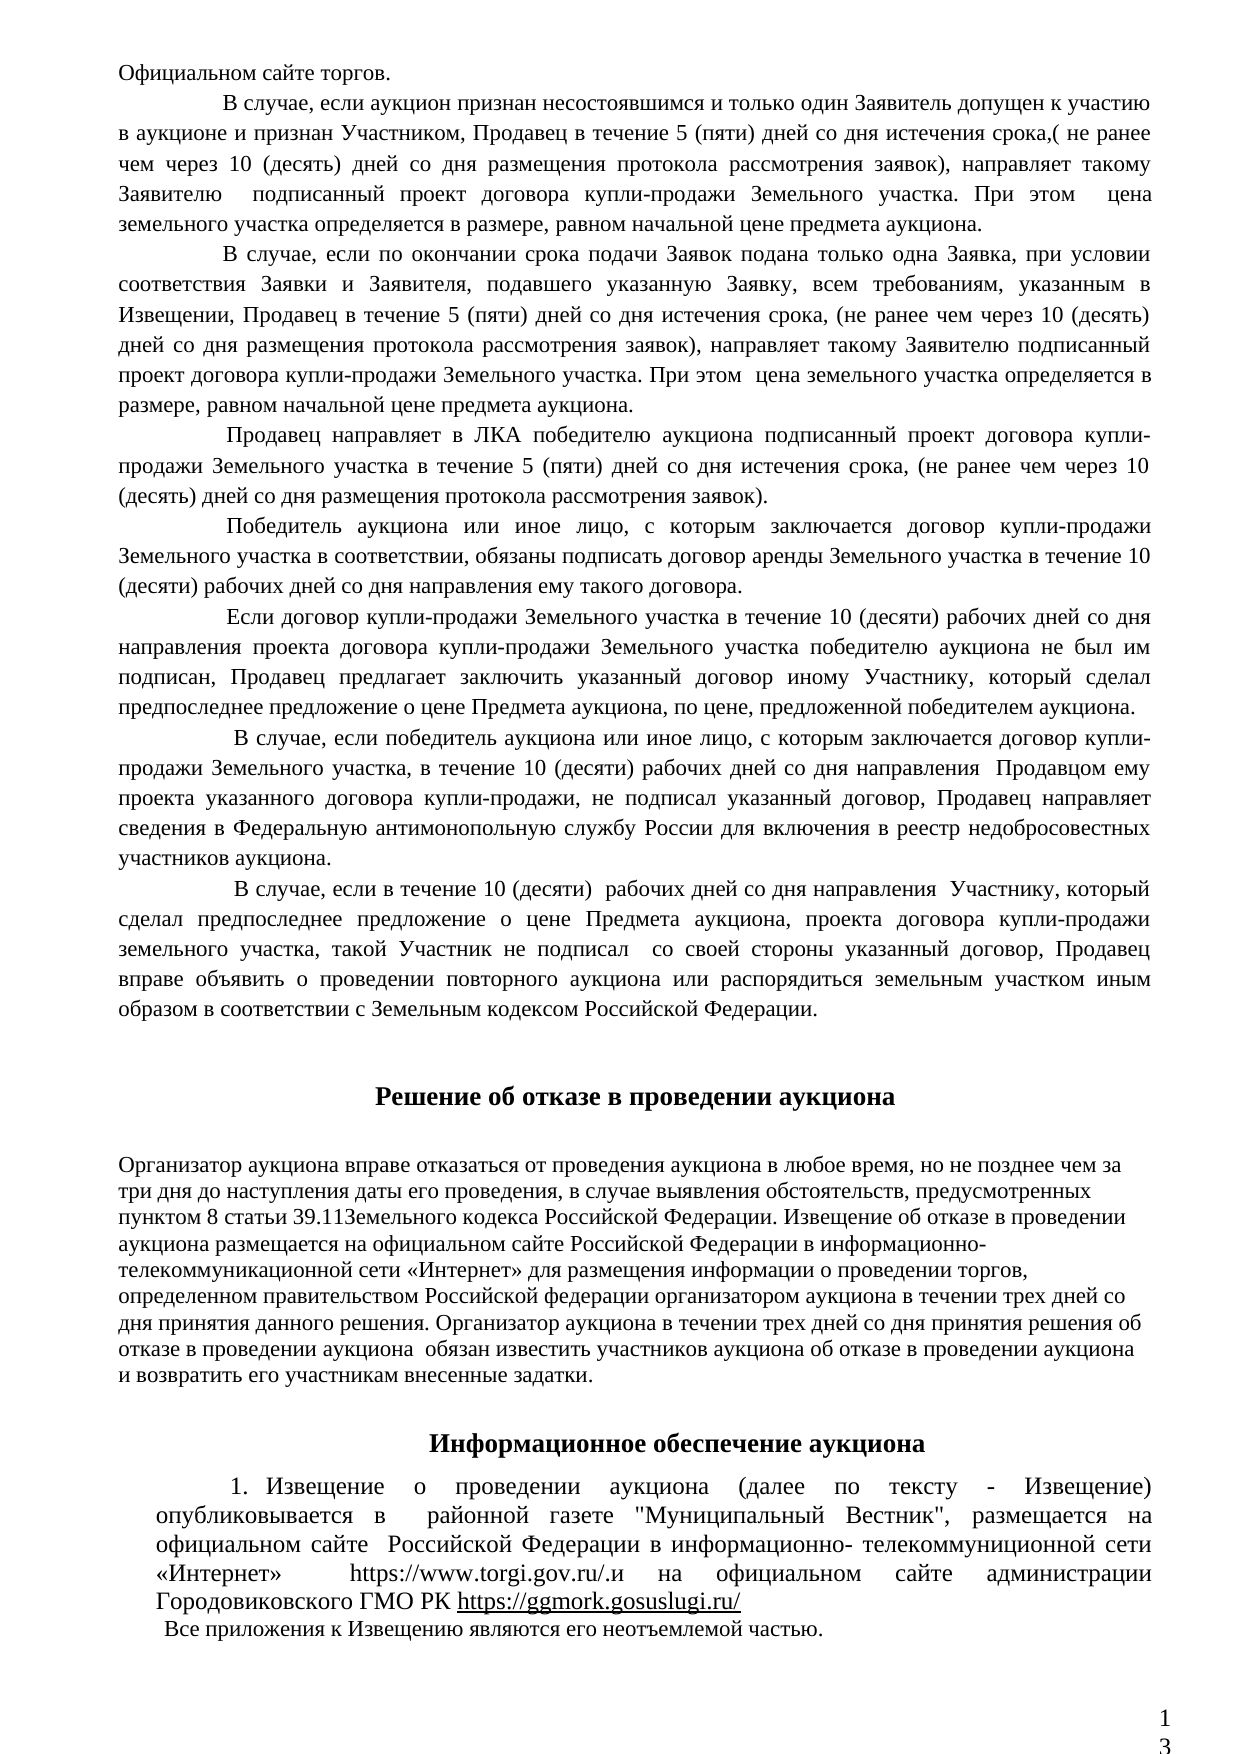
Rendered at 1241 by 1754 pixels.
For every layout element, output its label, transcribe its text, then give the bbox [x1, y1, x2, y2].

list Извещение о проведении аукциона (далее по тексту - Извещение) опубликовывается в районной газете "Муниципальный Вестник", размещается на официальном сайте Российской Федерации в информационно- телекоммуниционной сети «Интернет» https://www.torgi.gov.ru/.и на официальном сайте администрации Городовиковского ГМО РК https://ggmork.gosuslugi.ru/ [156, 1471, 1152, 1615]
text В случае, если победитель аукциона или иное лицо, с которым заключается договор купли-продажи Земельного участка, в течение 10 (десяти) рабочих дней со дня направления Продавцом ему проекта указанного договора купли-продажи, не подписал указанный договор, Продавец направляет сведения в Федеральную антимонопольную службу России для включения в реестр недобросовестных участников аукциона. [118, 724, 1152, 871]
text Продавец направляет в ЛКА победителю аукциона подписанный проект договора купли-продажи Земельного участка в течение 5 (пяти) дней со дня истечения срока, (не ранее чем через 10 (десять) дней со дня размещения протокола рассмотрения заявок). [118, 422, 1152, 508]
text Организатор аукциона вправе отказаться от проведения аукциона в любое время, но не позднее чем за три дня до наступления даты его проведения, в случае выявления обстоятельств, предусмотренных пунктом 8 статьи 39.11Земельного кодекса Российской Федерации. Извещение об отказе в проведении аукциона размещается на официальном сайте Российской Федерации в информационно-телекоммуникационной сети «Интернет» для размещения информации о проведении торгов, определенном правительством Российской федерации организатором аукциона в течении трех дней со дня принятия данного решения. Организатор аукциона в течении трех дней со дня принятия решения об отказе в проведении аукциона обязан известить участников аукциона об отказе в проведении аукциона и возвратить его участникам внесенные задатки. [118, 1151, 1152, 1388]
text Победитель аукциона или иное лицо, с которым заключается договор купли-продажи Земельного участка в соответствии, обязаны подписать договор аренды Земельного участка в течение 10 (десяти) рабочих дней со дня направления ему такого договора. [118, 512, 1152, 599]
text Информационное обеспечение аукциона [118, 1427, 1152, 1458]
text Решение об отказе в проведении аукциона [118, 1080, 1152, 1111]
text Если договор купли-продажи Земельного участка в течение 10 (десяти) рабочих дней со дня направления проекта договора купли-продажи Земельного участка победителю аукциона не был им подписан, Продавец предлагает заключить указанный договор иному Участнику, который сделал предпоследнее предложение о цене Предмета аукциона, по цене, предложенной победителем аукциона. [118, 603, 1152, 720]
text В случае, если по окончании срока подачи Заявок подана только одна Заявка, при условии соответствия Заявки и Заявителя, подавшего указанную Заявку, всем требованиям, указанным в Извещении, Продавец в течение 5 (пяти) дней со дня истечения срока, (не ранее чем через 10 (десять) дней со дня размещения протокола рассмотрения заявок), направляет такому Заявителю подписанный проект договора купли-продажи Земельного участка. При этом цена земельного участка определяется в размере, равном начальной цене предмета аукциона. [118, 240, 1152, 418]
text В случае, если аукцион признан несостоявшимся и только один Заявитель допущен к участию в аукционе и признан Участником, Продавец в течение 5 (пяти) дней со дня истечения срока,( не ранее чем через 10 (десять) дней со дня размещения протокола рассмотрения заявок), направляет такому Заявителю подписанный проект договора купли-продажи Земельного участка. При этом цена земельного участка определяется в размере, равном начальной цене предмета аукциона. [118, 89, 1152, 236]
text Все приложения к Извещению являются его неотъемлемой частью. [118, 1615, 1152, 1642]
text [118, 59, 1152, 85]
text В случае, если в течение 10 (десяти) рабочих дней со дня направления Участнику, который сделал предпоследнее предложение о цене Предмета аукциона, проекта договора купли-продажи земельного участка, такой Участник не подписал со своей стороны указанный договор, Продавец вправе объявить о проведении повторного аукциона или распорядиться земельным участком иным образом в соответствии с Земельным кодексом Российской Федерации. [118, 875, 1152, 1022]
